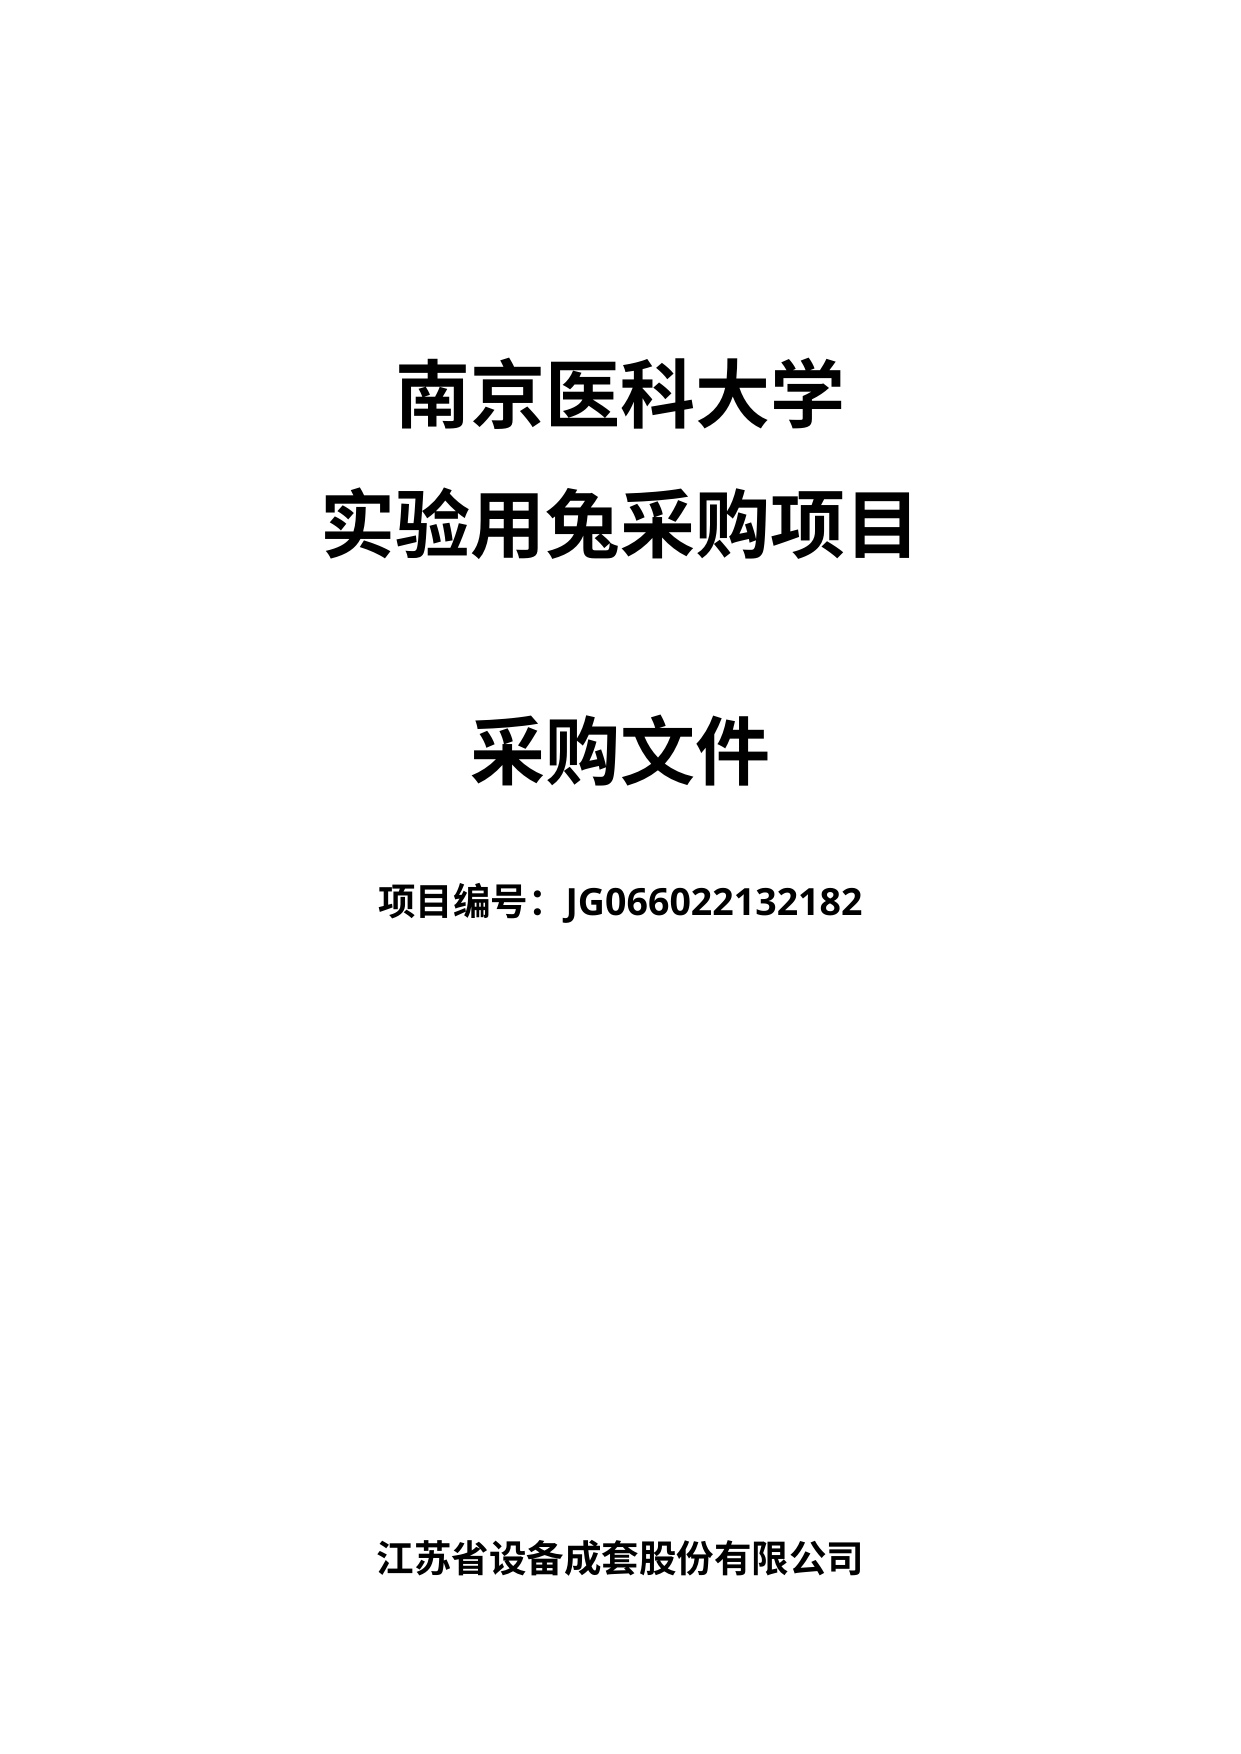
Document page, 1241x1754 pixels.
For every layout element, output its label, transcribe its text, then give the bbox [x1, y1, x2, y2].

text 采购文件 [118, 682, 1122, 812]
text 南京医科大学 [118, 324, 1122, 454]
text 实验用兔采购项目 [118, 454, 1122, 584]
text 项目编号：JG066022132182 [118, 866, 1122, 931]
text 江苏省设备成套股份有限公司 [118, 1523, 1122, 1588]
